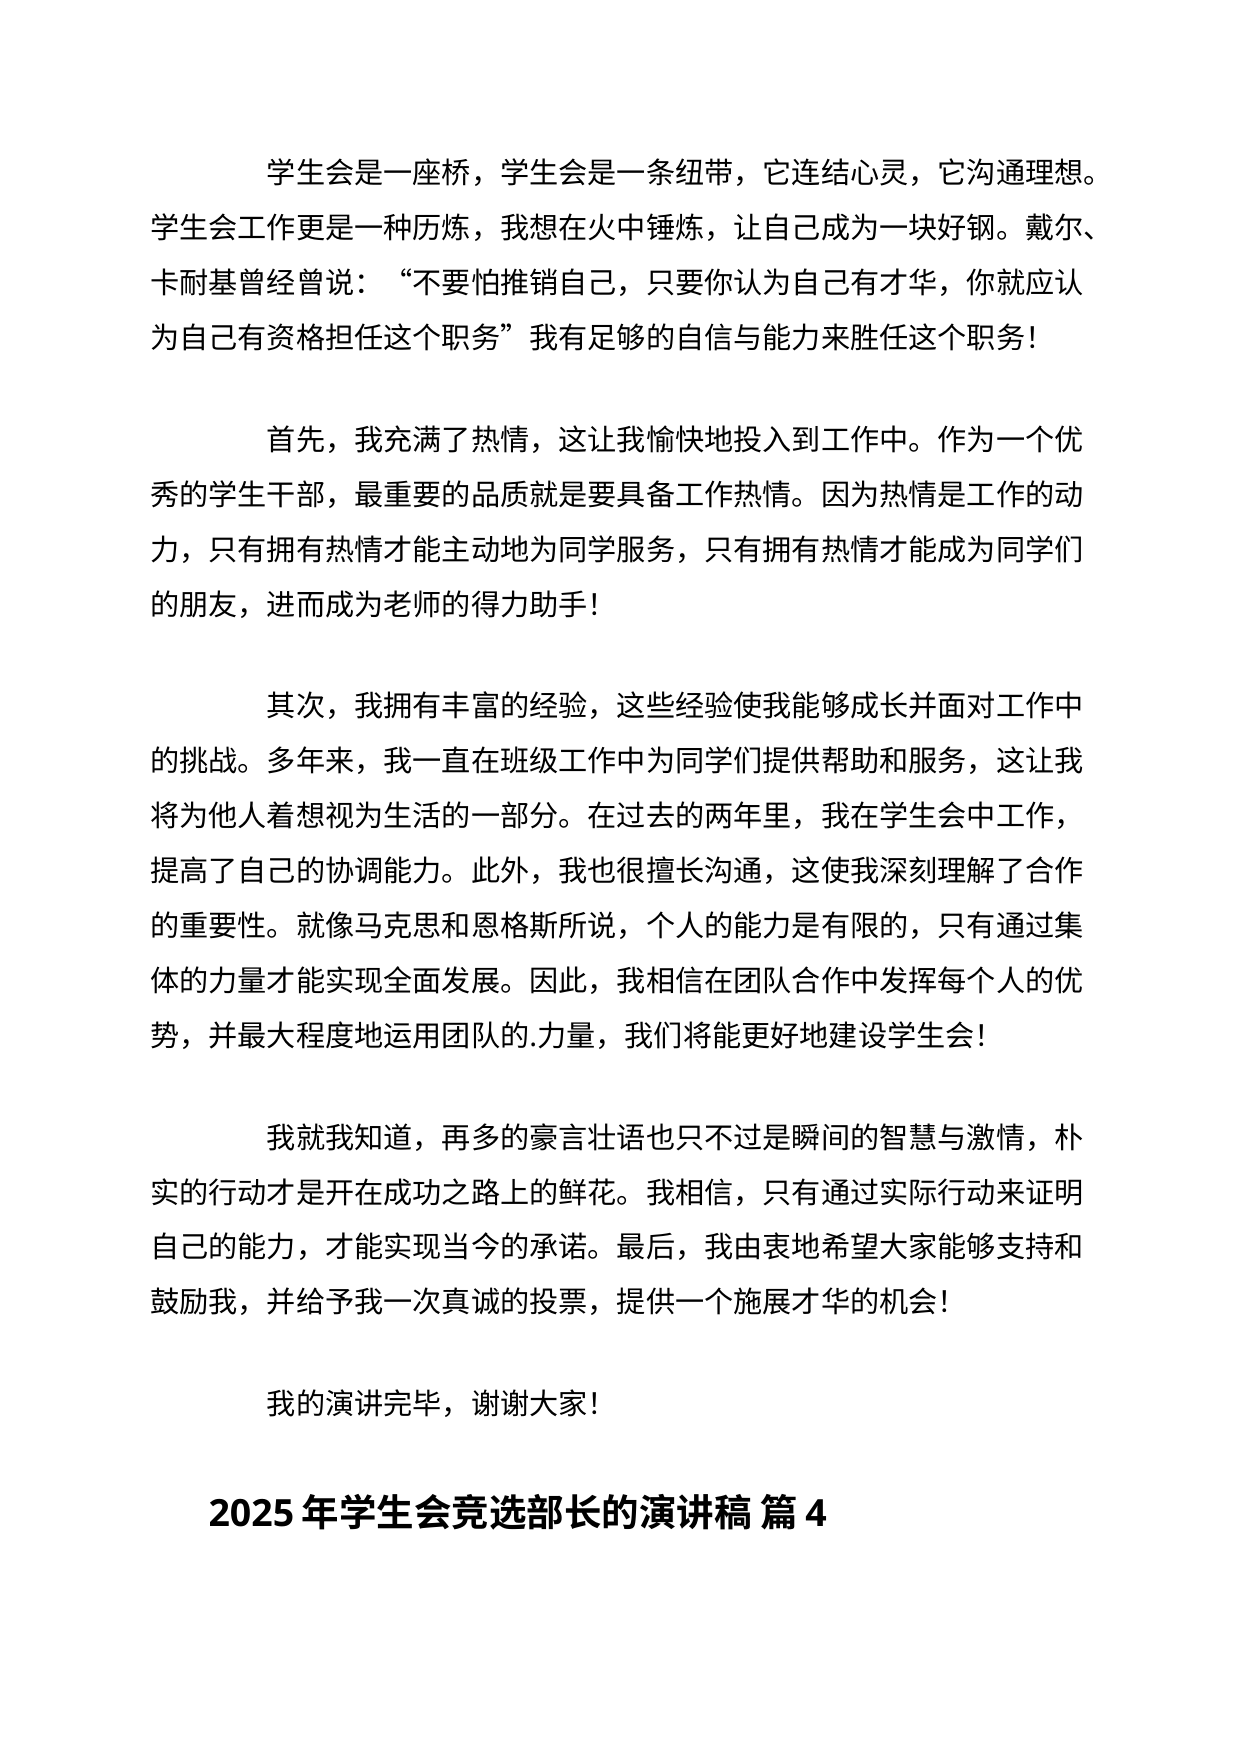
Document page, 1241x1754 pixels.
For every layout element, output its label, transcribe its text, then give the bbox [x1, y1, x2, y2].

text 2025年学生会竞选部长的演讲稿 篇4 [150, 1482, 1090, 1537]
text 首先，我充满了热情，这让我愉快地投入到工作中。作为一个优秀的学生干部，最重要的品质就是要具备工作热情。因为热情是工作的动力，只有拥有热情才能主动地为同学服务，只有拥有热情才能成为同学们的朋友，进而成为老师的得力助手！ [150, 416, 1090, 623]
text 我的演讲完毕，谢谢大家！ [150, 1381, 1090, 1423]
text 学生会是一座桥，学生会是一条纽带，它连结心灵，它沟通理想。学生会工作更是一种历炼，我想在火中锤炼，让自己成为一块好钢。戴尔、卡耐基曾经曾说：“不要怕推销自己，只要你认为自己有才华，你就应认为自己有资格担任这个职务”我有足够的自信与能力来胜任这个职务！ [150, 150, 1090, 357]
text 我就我知道，再多的豪言壮语也只不过是瞬间的智慧与激情，朴实的行动才是开在成功之路上的鲜花。我相信，只有通过实际行动来证明自己的能力，才能实现当今的承诺。最后，我由衷地希望大家能够支持和鼓励我，并给予我一次真诚的投票，提供一个施展才华的机会！ [150, 1114, 1090, 1321]
text 其次，我拥有丰富的经验，这些经验使我能够成长并面对工作中的挑战。多年来，我一直在班级工作中为同学们提供帮助和服务，这让我将为他人着想视为生活的一部分。在过去的两年里，我在学生会中工作，提高了自己的协调能力。此外，我也很擅长沟通，这使我深刻理解了合作的重要性。就像马克思和恩格斯所说，个人的能力是有限的，只有通过集体的力量才能实现全面发展。因此，我相信在团队合作中发挥每个人的优势，并最大程度地运用团队的.力量，我们将能更好地建设学生会！ [150, 683, 1090, 1055]
